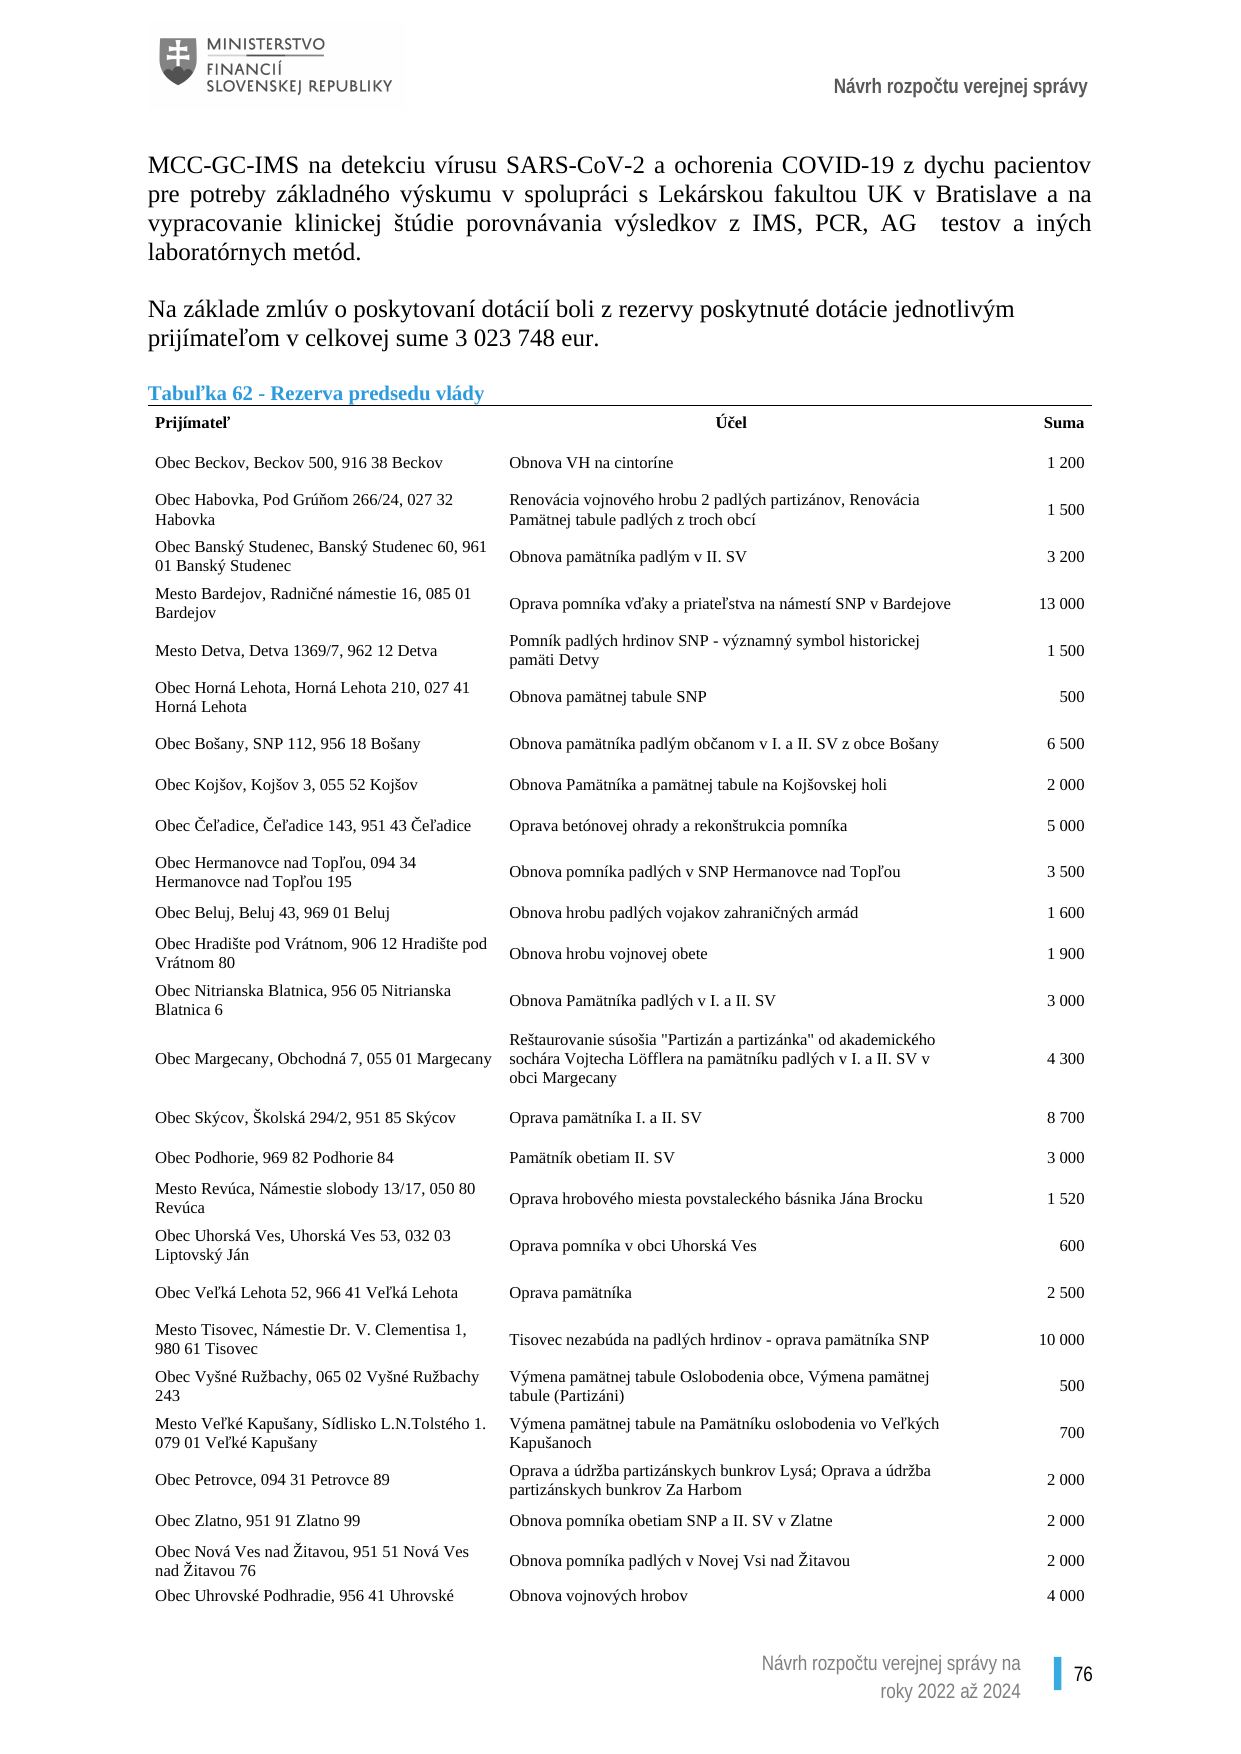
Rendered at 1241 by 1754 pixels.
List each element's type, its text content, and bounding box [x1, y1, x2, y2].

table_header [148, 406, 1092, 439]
text Tabuľka 62 - Rezerva predsedu vlády [148, 381, 1093, 404]
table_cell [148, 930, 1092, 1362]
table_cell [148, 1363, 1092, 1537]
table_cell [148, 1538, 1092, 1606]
picture [147, 22, 407, 110]
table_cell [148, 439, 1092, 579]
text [148, 151, 1093, 266]
text Na základe zmlúv o poskytovaní dotácií boli z rezervy poskytnuté dotácie jednotlivým prijímateľom v celkovej sume 3 023 748 eur. [148, 294, 1093, 352]
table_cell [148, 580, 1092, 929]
